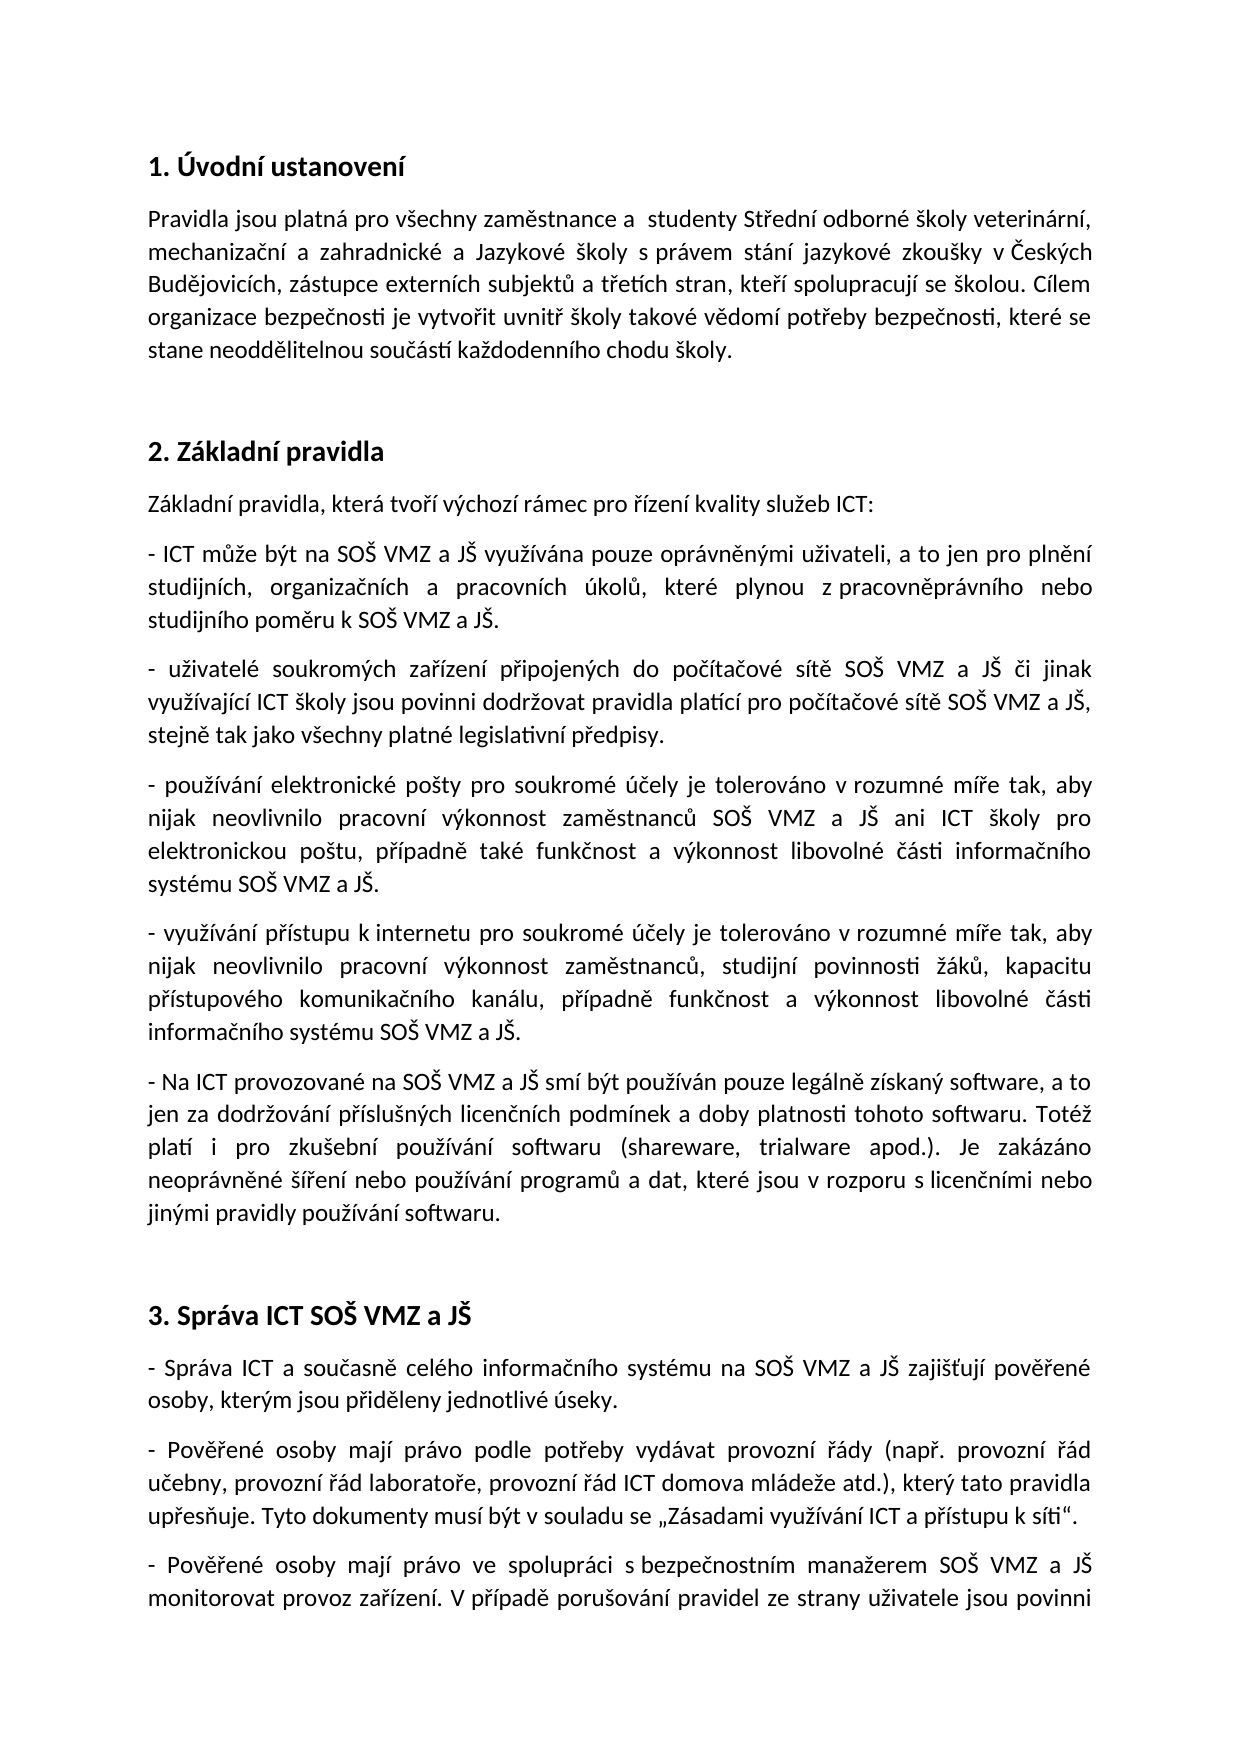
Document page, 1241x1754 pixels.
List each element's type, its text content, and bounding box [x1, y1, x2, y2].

text Základní pravidla, která tvoří výchozí rámec pro řízení kvality služeb ICT: [148, 489, 1093, 519]
text - Pověřené osoby mají právo podle potřeby vydávat provozní řády (např. provozní řád učebny, provozní řád laboratoře, provozní řád ICT domova mládeže atd.), který tato pravidla upřesňuje. Tyto dokumenty musí být v souladu se „Zásadami využívání ICT a přístupu k síti“. [148, 1434, 1093, 1531]
text - používání elektronické pošty pro soukromé účely je tolerováno v rozumné míře tak, aby nijak neovlivnilo pracovní výkonnost zaměstnanců SOŠ VMZ a JŠ ani ICT školy pro elektronickou poštu, případně také funkčnost a výkonnost libovolné části informačního systému SOŠ VMZ a JŠ. [148, 769, 1093, 898]
text - ICT může být na SOŠ VMZ a JŠ využívána pouze oprávněnými uživateli, a to jen pro plnění studijních, organizačních a pracovních úkolů, které plynou z pracovněprávního nebo studijního poměru k SOŠ VMZ a JŠ. [148, 538, 1093, 634]
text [148, 1549, 1093, 1613]
text 2. Základní pravidla [148, 433, 1093, 469]
text - využívání přístupu k internetu pro soukromé účely je tolerováno v rozumné míře tak, aby nijak neovlivnilo pracovní výkonnost zaměstnanců, studijní povinnosti žáků, kapacitu přístupového komunikačního kanálu, případně funkčnost a výkonnost libovolné části informačního systému SOŠ VMZ a JŠ. [148, 917, 1093, 1047]
text - Na ICT provozované na SOŠ VMZ a JŠ smí být používán pouze legálně získaný software, a to jen za dodržování příslušných licenčních podmínek a doby platnosti tohoto softwaru. Totéž platí i pro zkušební používání softwaru (shareware, trialware apod.). Je zakázáno neoprávněné šíření nebo používání programů a dat, které jsou v rozporu s licenčními nebo jinými pravidly používání softwaru. [148, 1066, 1093, 1228]
text - uživatelé soukromých zařízení připojených do počítačové sítě SOŠ VMZ a JŠ či jinak využívající ICT školy jsou povinni dodržovat pravidla platící pro počítačové sítě SOŠ VMZ a JŠ, stejně tak jako všechny platné legislativní předpisy. [148, 654, 1093, 750]
text 1. Úvodní ustanovení [148, 148, 1093, 183]
text - Správa ICT a současně celého informačního systému na SOŠ VMZ a JŠ zajišťují pověřené osoby, kterým jsou přiděleny jednotlivé úseky. [148, 1352, 1093, 1415]
text Pravidla jsou platná pro všechny zaměstnance a studenty Střední odborné školy veterinární, mechanizační a zahradnické a Jazykové školy s právem stání jazykové zkoušky v Českých Budějovicích, zástupce externích subjektů a třetích stran, kteří spolupracují se školou. Cílem organizace bezpečnosti je vytvořit uvnitř školy takové vědomí potřeby bezpečnosti, které se stane neoddělitelnou součástí každodenního chodu školy. [148, 203, 1093, 365]
text 3. Správa ICT SOŠ VMZ a JŠ [148, 1297, 1093, 1332]
